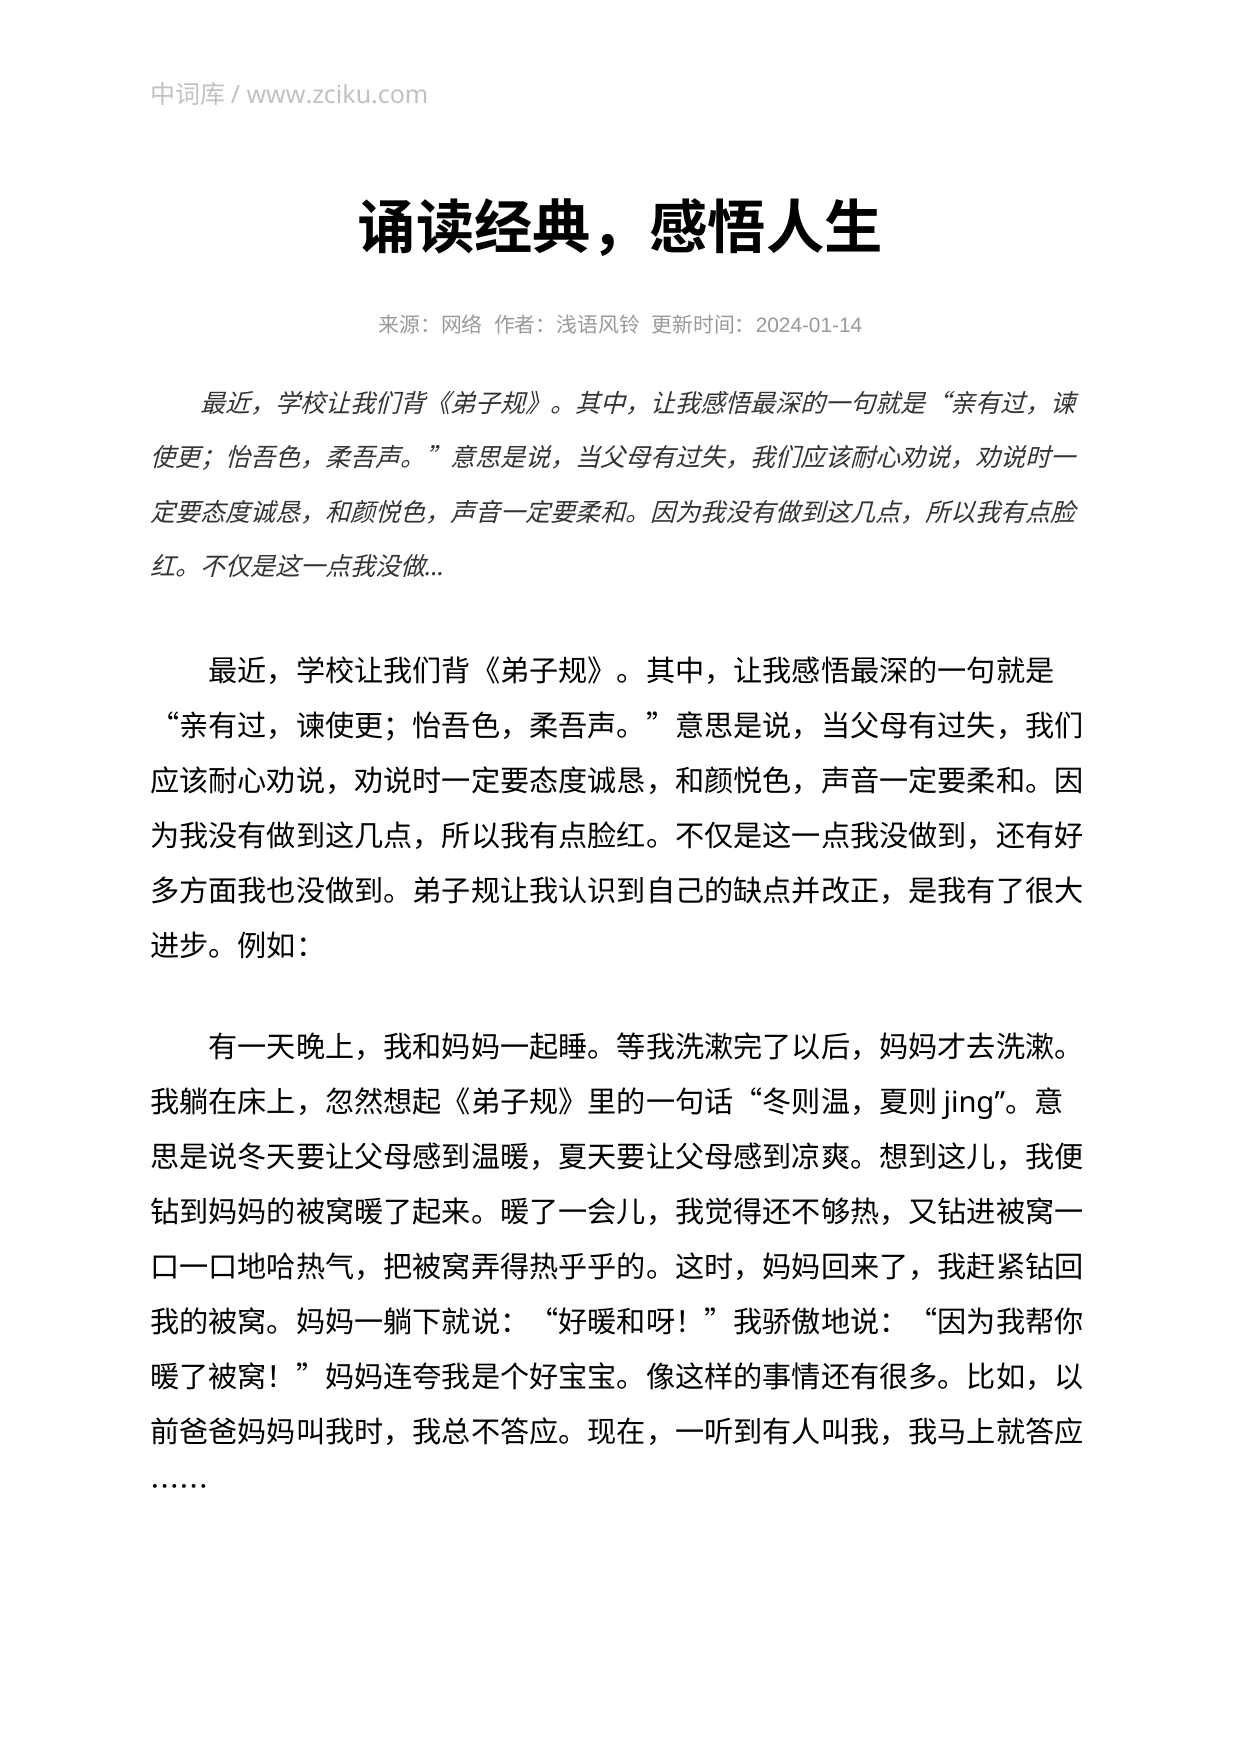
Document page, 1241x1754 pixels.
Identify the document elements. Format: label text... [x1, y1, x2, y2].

subtitle 诵读经典，感悟人生 [150, 181, 1090, 266]
text 有一天晚上，我和妈妈一起睡。等我洗漱完了以后，妈妈才去洗漱。我躺在床上，忽然想起《弟子规》里的一句话“冬则温，夏则jing”。意思是说冬天要让父母感到温暖，夏天要让父母感到凉爽。想到这儿，我便钻到妈妈的被窝暖了起来。暖了一会儿，我觉得还不够热，又钻进被窝一口一口地哈热气，把被窝弄得热乎乎的。这时，妈妈回来了，我赶紧钻回我的被窝。妈妈一躺下就说：“好暖和呀！”我骄傲地说：“因为我帮你暖了被窝！”妈妈连夸我是个好宝宝。像这样的事情还有很多。比如，以前爸爸妈妈叫我时，我总不答应。现在，一听到有人叫我，我马上就答应…… [150, 1024, 1090, 1506]
text 最近，学校让我们背《弟子规》。其中，让我感悟最深的一句就是“亲有过，谏使更；怡吾色，柔吾声。”意思是说，当父母有过失，我们应该耐心劝说，劝说时一定要态度诚恳，和颜悦色，声音一定要柔和。因为我没有做到这几点，所以我有点脸红。不仅是这一点我没做到，还有好多方面我也没做到。弟子规让我认识到自己的缺点并改正，是我有了很大进步。例如： [150, 648, 1090, 964]
text 来源：网络 作者：浅语风铃 更新时间：2024-01-14 [150, 313, 1090, 337]
text 最近，学校让我们背《弟子规》。其中，让我感悟最深的一句就是“亲有过，谏使更；怡吾色，柔吾声。”意思是说，当父母有过失，我们应该耐心劝说，劝说时一定要态度诚恳，和颜悦色，声音一定要柔和。因为我没有做到这几点，所以我有点脸红。不仅是这一点我没做... [150, 383, 1090, 583]
